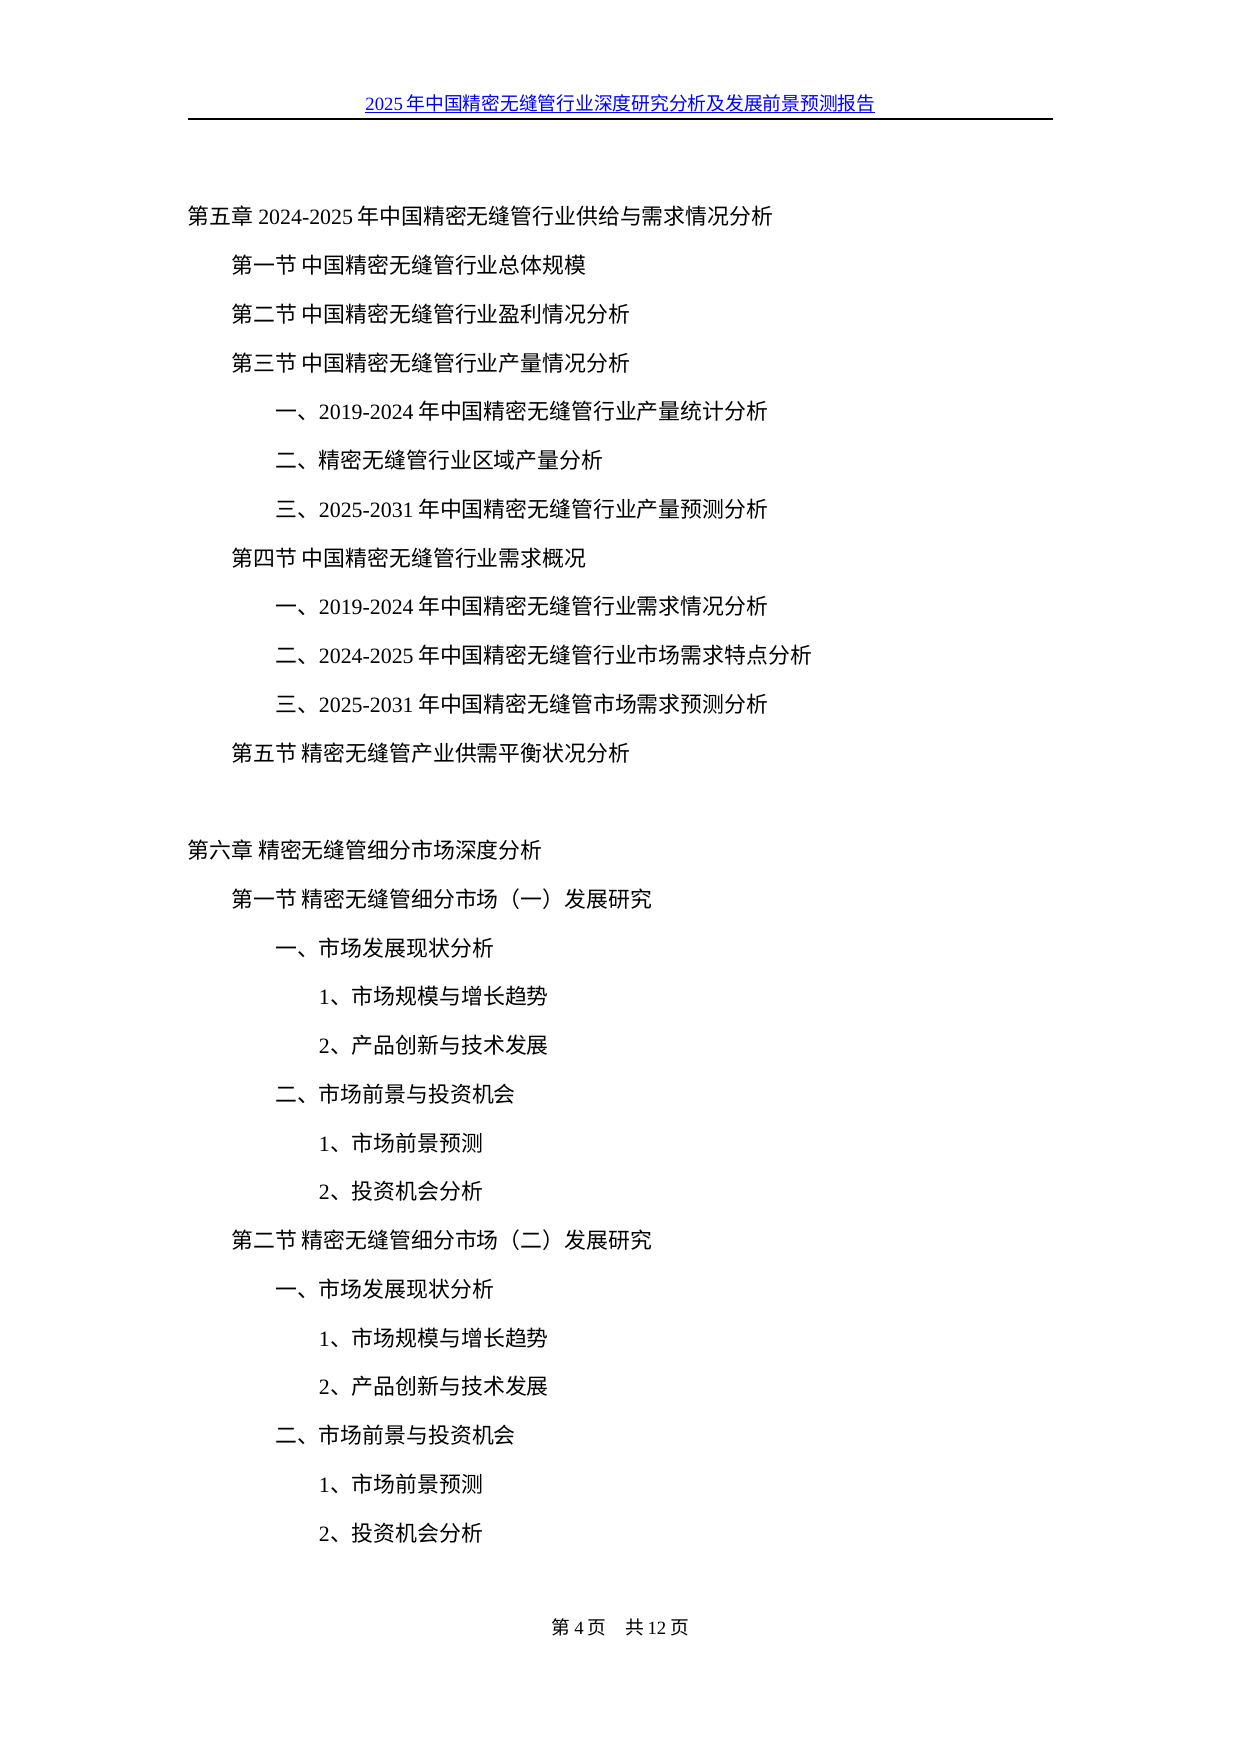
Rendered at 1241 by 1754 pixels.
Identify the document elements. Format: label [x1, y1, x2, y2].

text [187, 150, 1053, 1548]
